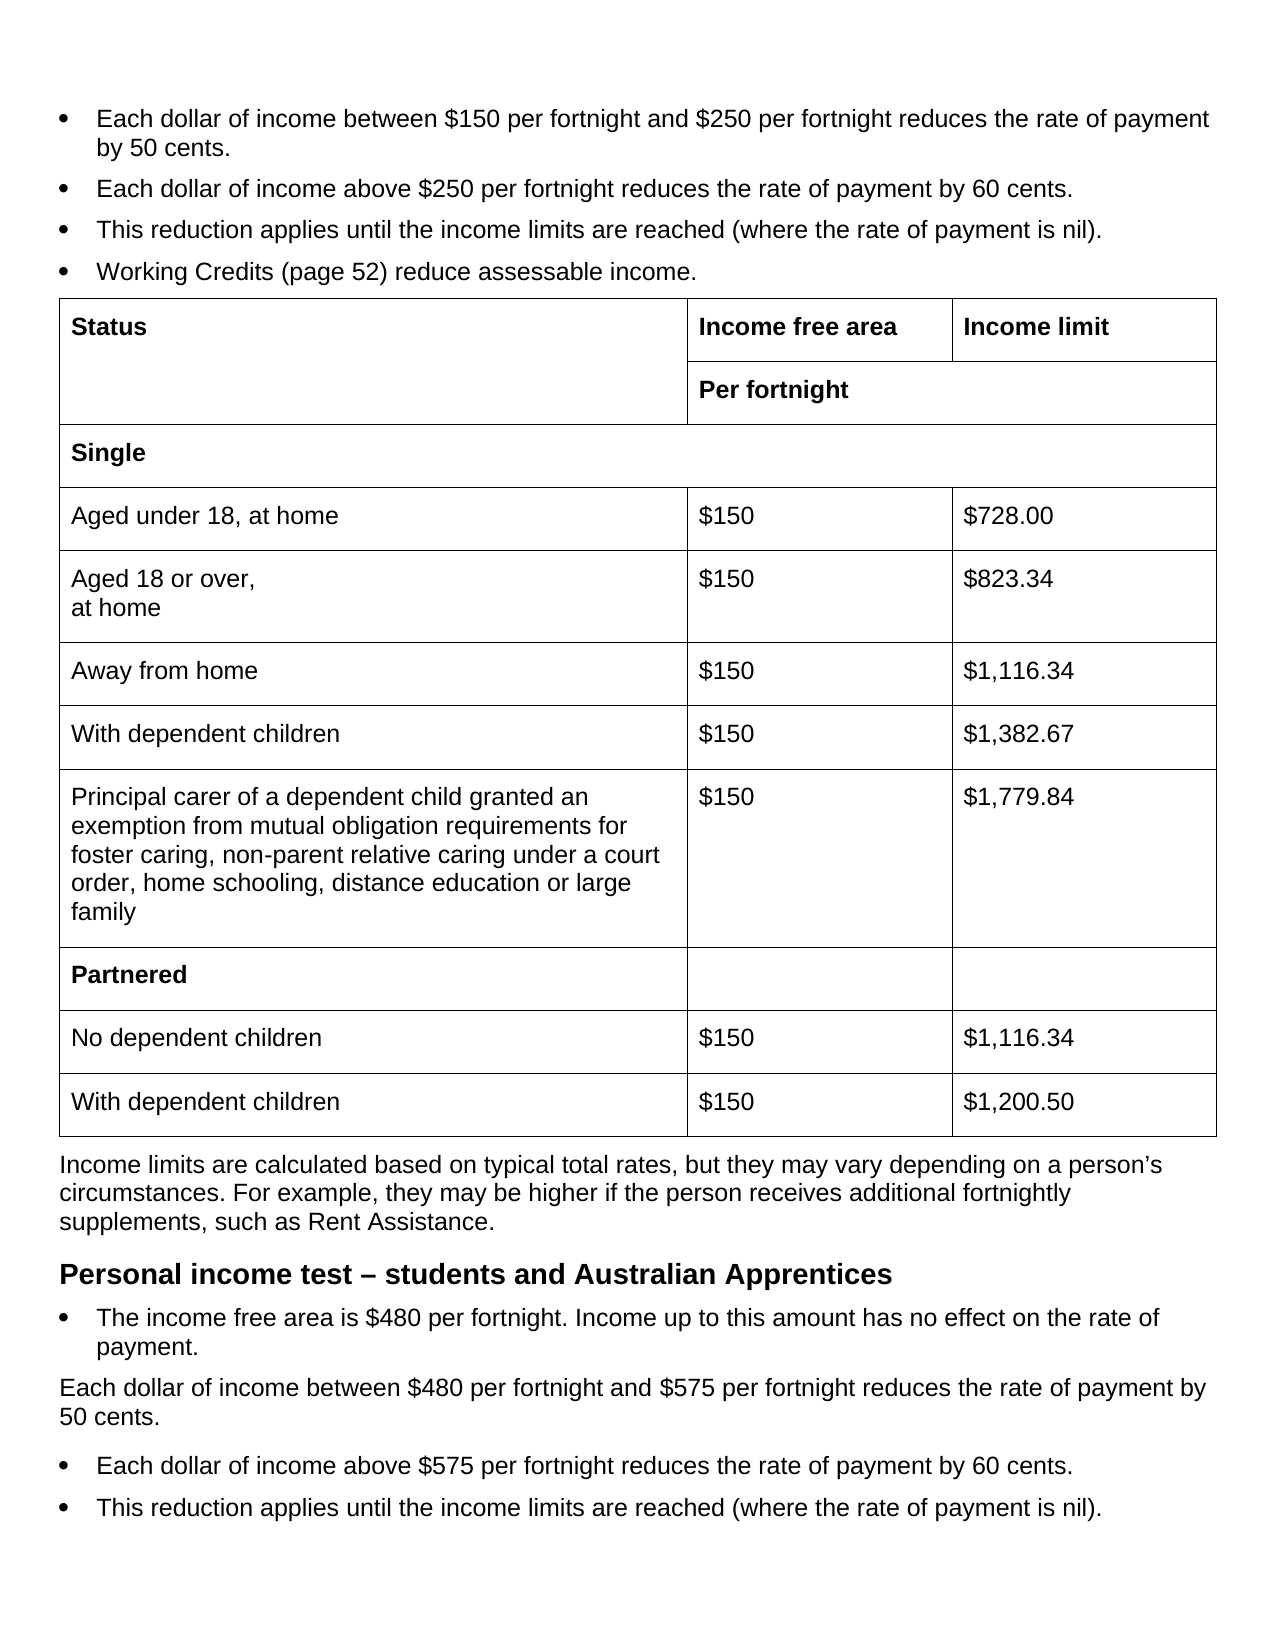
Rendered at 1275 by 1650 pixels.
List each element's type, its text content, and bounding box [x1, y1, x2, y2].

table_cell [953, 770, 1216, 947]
text Each dollar of income between $480 per fortnight and $575 per fortnight reduces the rate of payment by 50 cents. [59, 1373, 1216, 1430]
list Working Credits (page 52) reduce assessable income. [59, 257, 1216, 285]
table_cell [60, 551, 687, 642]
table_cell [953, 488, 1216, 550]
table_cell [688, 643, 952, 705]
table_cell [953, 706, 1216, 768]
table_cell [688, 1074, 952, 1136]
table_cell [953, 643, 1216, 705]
list The income free area is $480 per fortnight. Income up to this amount has no effect on the rate of payment. [59, 1303, 1216, 1360]
list Each dollar of income above $250 per fortnight reduces the rate of payment by 60 cents. [59, 174, 1216, 203]
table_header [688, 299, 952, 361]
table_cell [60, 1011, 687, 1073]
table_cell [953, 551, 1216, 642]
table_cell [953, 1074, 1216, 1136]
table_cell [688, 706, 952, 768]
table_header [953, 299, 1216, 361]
text Income limits are calculated based on typical total rates, but they may vary depending on a person’s circumstances. For example, they may be higher if the person receives additional fortnightly supplements, such as Rent Assistance. [59, 1149, 1216, 1236]
subtitle Personal income test – students and Australian Apprentices [59, 1257, 1216, 1290]
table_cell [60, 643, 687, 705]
list This reduction applies until the income limits are reached (where the rate of payment is nil). [59, 1492, 1216, 1521]
list Each dollar of income above $575 per fortnight reduces the rate of payment by 60 cents. [59, 1451, 1216, 1480]
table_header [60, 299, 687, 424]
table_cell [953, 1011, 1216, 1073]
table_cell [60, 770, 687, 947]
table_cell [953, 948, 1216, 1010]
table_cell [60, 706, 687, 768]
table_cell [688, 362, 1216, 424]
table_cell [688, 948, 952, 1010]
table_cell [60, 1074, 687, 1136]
list This reduction applies until the income limits are reached (where the rate of payment is nil). [59, 215, 1216, 244]
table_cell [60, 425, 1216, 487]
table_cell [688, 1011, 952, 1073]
list Each dollar of income between $150 per fortnight and $250 per fortnight reduces the rate of payment by 50 cents. [59, 104, 1216, 161]
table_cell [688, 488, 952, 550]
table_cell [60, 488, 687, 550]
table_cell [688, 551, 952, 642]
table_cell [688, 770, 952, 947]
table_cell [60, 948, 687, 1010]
